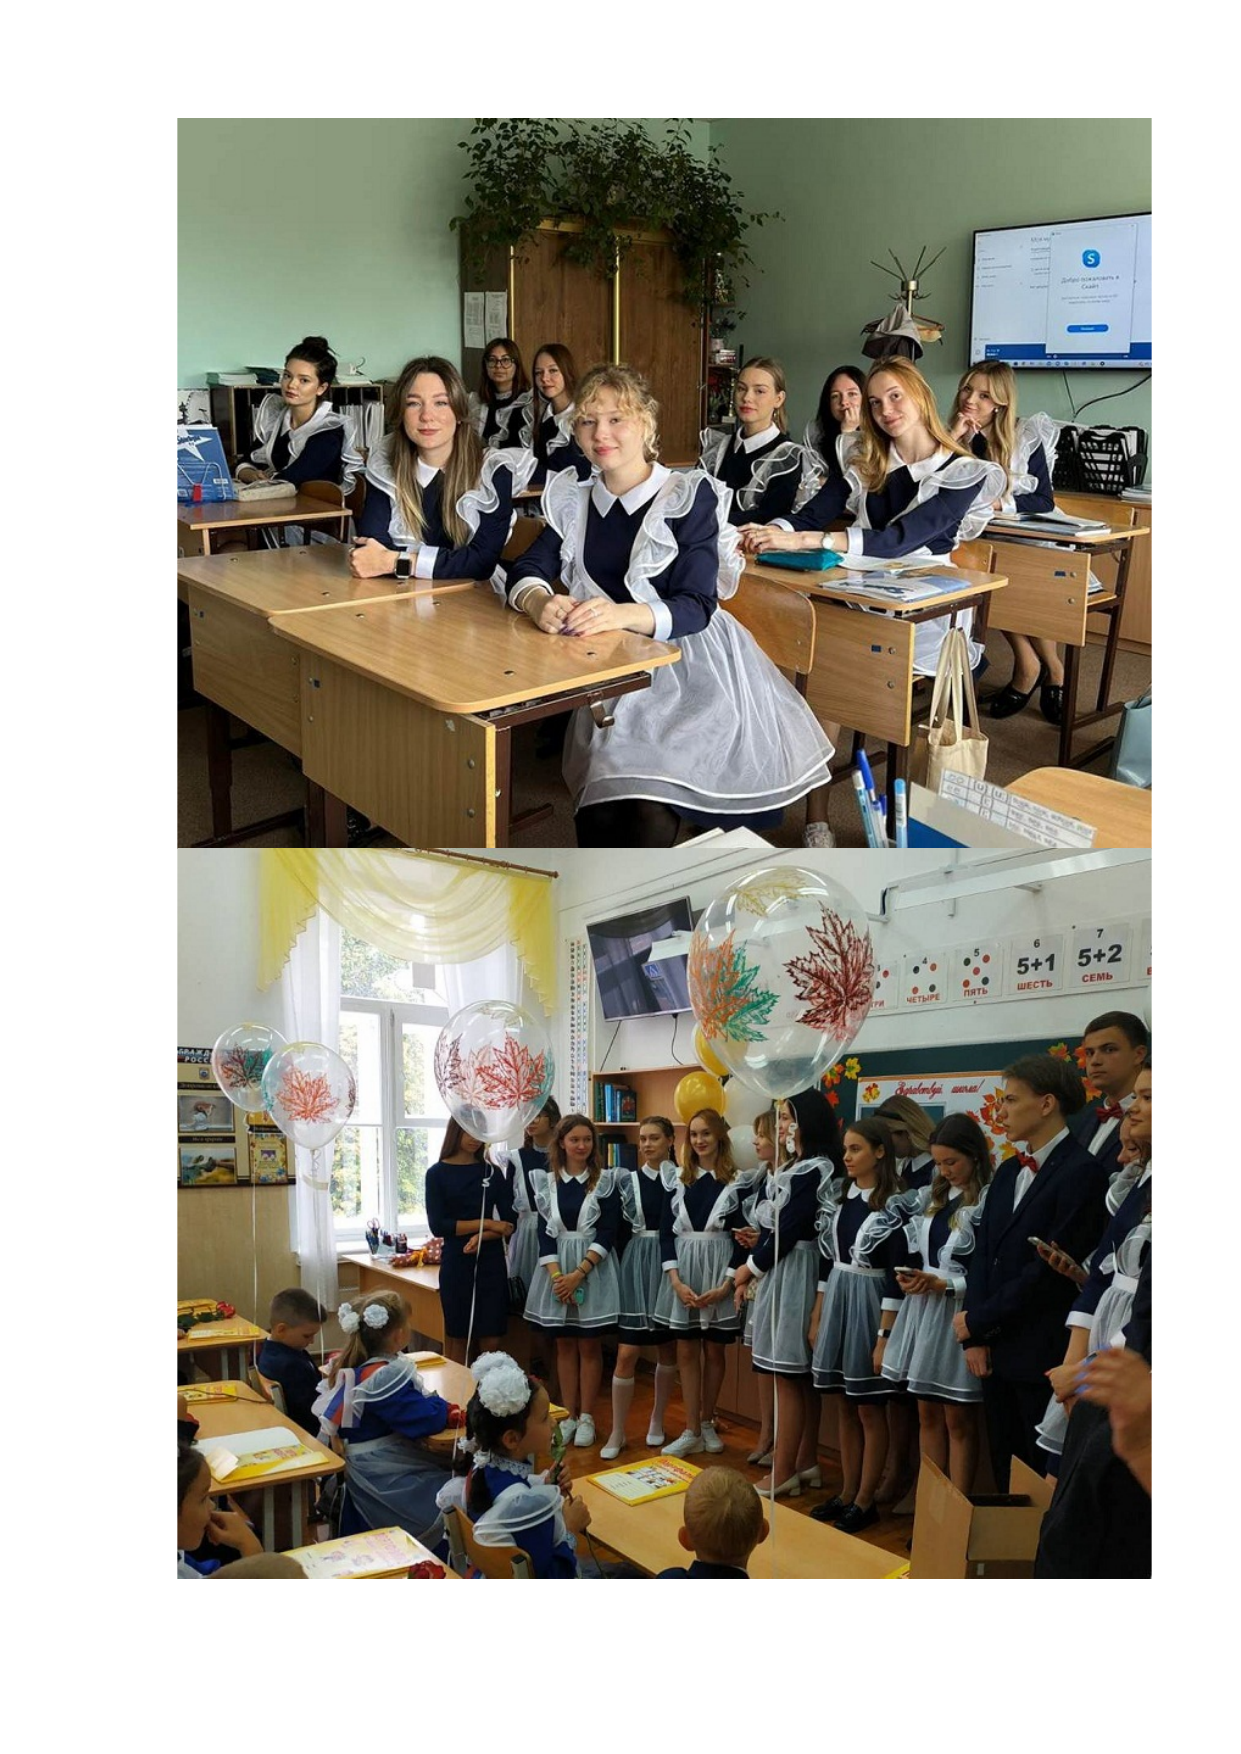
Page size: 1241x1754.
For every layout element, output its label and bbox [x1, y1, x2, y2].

picture [177, 118, 1152, 1579]
